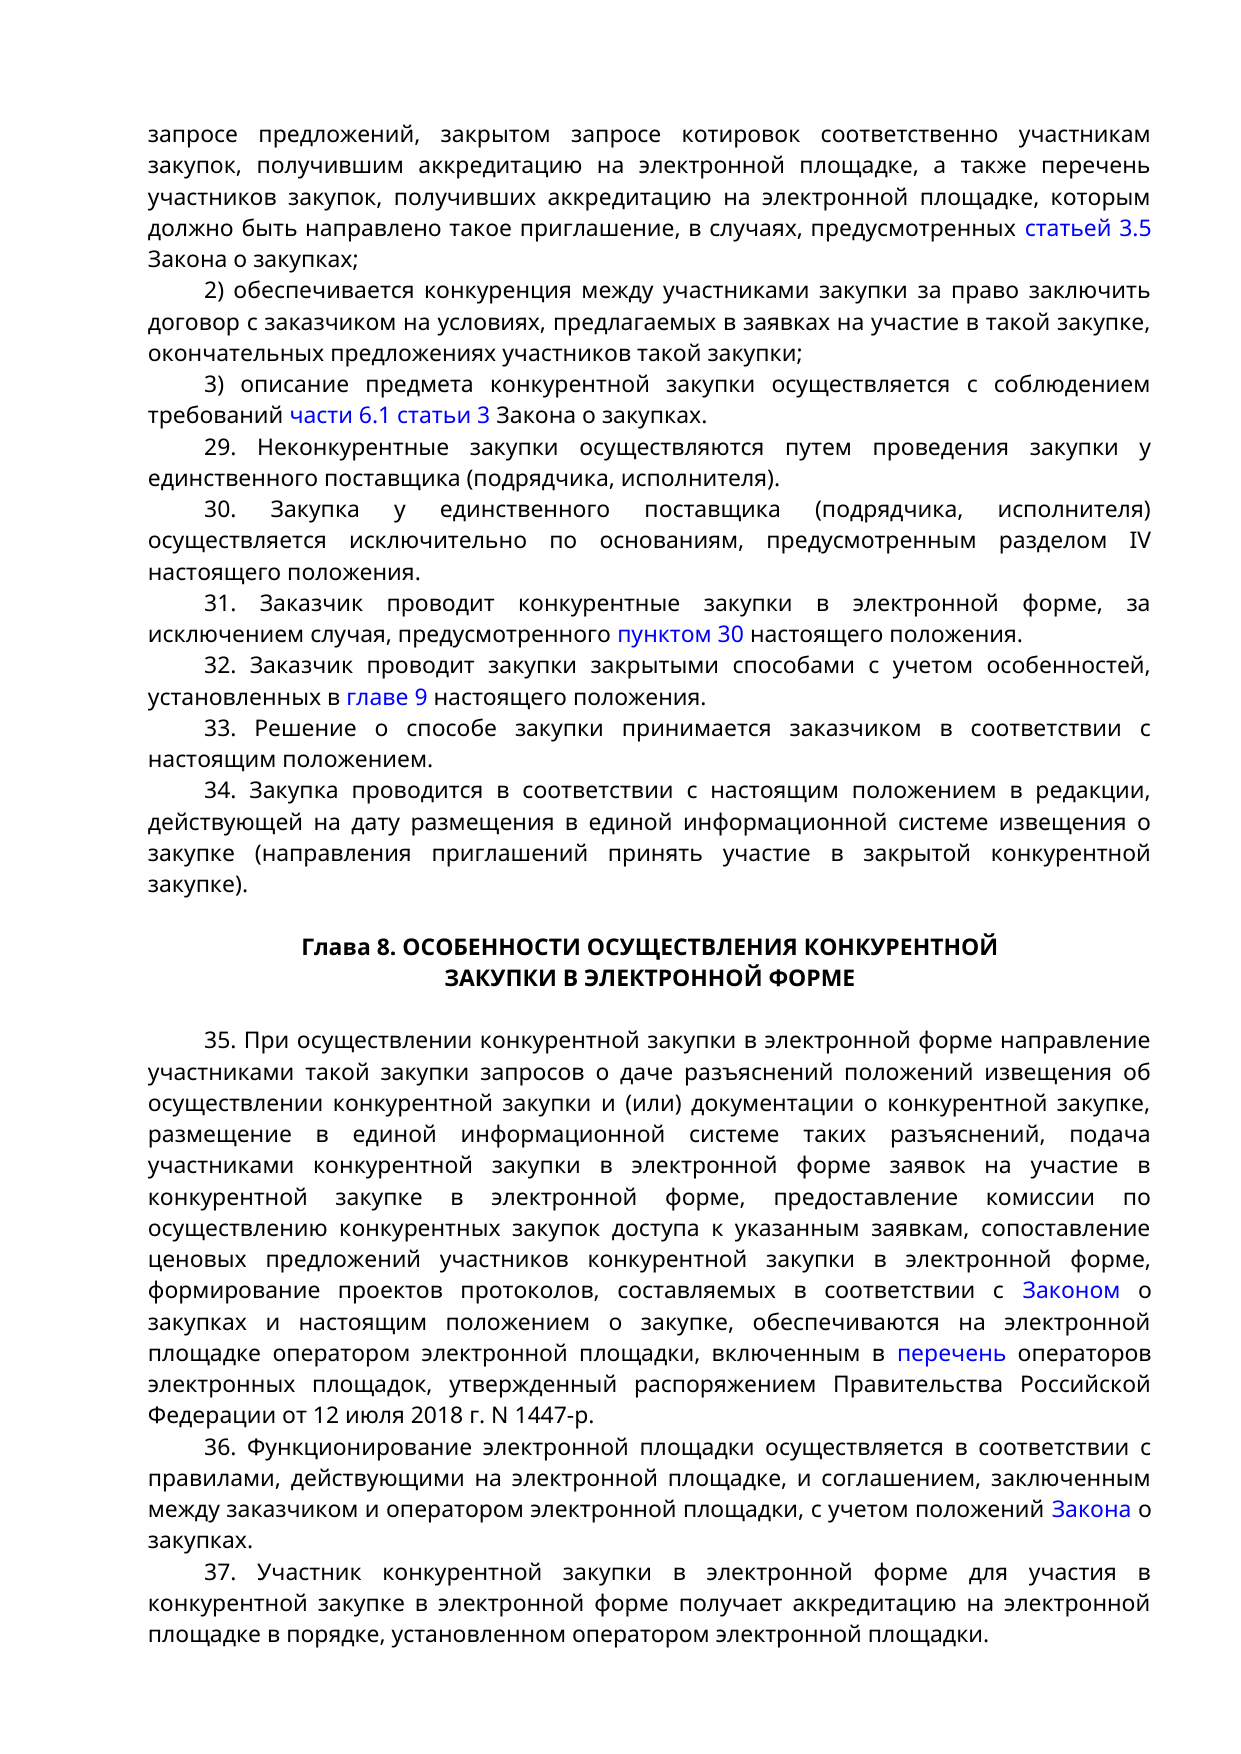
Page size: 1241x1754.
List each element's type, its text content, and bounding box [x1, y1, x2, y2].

text 3) описание предмета конкурентной закупки осуществляется с соблюдением требований части 6.1 статьи 3 Закона о закупках. [148, 368, 1152, 431]
text 29. Неконкурентные закупки осуществляются путем проведения закупки у единственного поставщика (подрядчика, исполнителя). [148, 431, 1152, 493]
text 2) обеспечивается конкуренция между участниками закупки за право заключить договор с заказчиком на условиях, предлагаемых в заявках на участие в такой закупке, окончательных предложениях участников такой закупки; [148, 274, 1152, 368]
title ЗАКУПКИ В ЭЛЕКТРОННОЙ ФОРМЕ [148, 962, 1152, 993]
text 30. Закупка у единственного поставщика (подрядчика, исполнителя) осуществляется исключительно по основаниям, предусмотренным разделом IV настоящего положения. [148, 493, 1152, 587]
text 35. При осуществлении конкурентной закупки в электронной форме направление участниками такой закупки запросов о даче разъяснений положений извещения об осуществлении конкурентной закупки и (или) документации о конкурентной закупке, размещение в единой информационной системе таких разъяснений, подача участниками конкурентной закупки в электронной форме заявок на участие в конкурентной закупке в электронной форме, предоставление комиссии по осуществлению конкурентных закупок доступа к указанным заявкам, сопоставление ценовых предложений участников конкурентной закупки в электронной форме, формирование проектов протоколов, составляемых в соответствии с Законом о закупках и настоящим положением о закупке, обеспечиваются на электронной площадке оператором электронной площадки, включенным в перечень операторов электронных площадок, утвержденный распоряжением Правительства Российской Федерации от 12 июля 2018 г. N 1447-р. [148, 1024, 1152, 1431]
title Глава 8. ОСОБЕННОСТИ ОСУЩЕСТВЛЕНИЯ КОНКУРЕНТНОЙ [148, 931, 1152, 962]
text 32. Заказчик проводит закупки закрытыми способами с учетом особенностей, установленных в главе 9 настоящего положения. [148, 649, 1152, 712]
text 31. Заказчик проводит конкурентные закупки в электронной форме, за исключением случая, предусмотренного пунктом 30 настоящего положения. [148, 587, 1152, 649]
text 33. Решение о способе закупки принимается заказчиком в соответствии с настоящим положением. [148, 712, 1152, 774]
text 34. Закупка проводится в соответствии с настоящим положением в редакции, действующей на дату размещения в единой информационной системе извещения о закупке (направления приглашений принять участие в закрытой конкурентной закупке). [148, 774, 1152, 899]
text 37. Участник конкурентной закупки в электронной форме для участия в конкурентной закупке в электронной форме получает аккредитацию на электронной площадке в порядке, установленном оператором электронной площадки. [148, 1556, 1152, 1649]
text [148, 118, 1152, 274]
text 36. Функционирование электронной площадки осуществляется в соответствии с правилами, действующими на электронной площадке, и соглашением, заключенным между заказчиком и оператором электронной площадки, с учетом положений Закона о закупках. [148, 1431, 1152, 1556]
